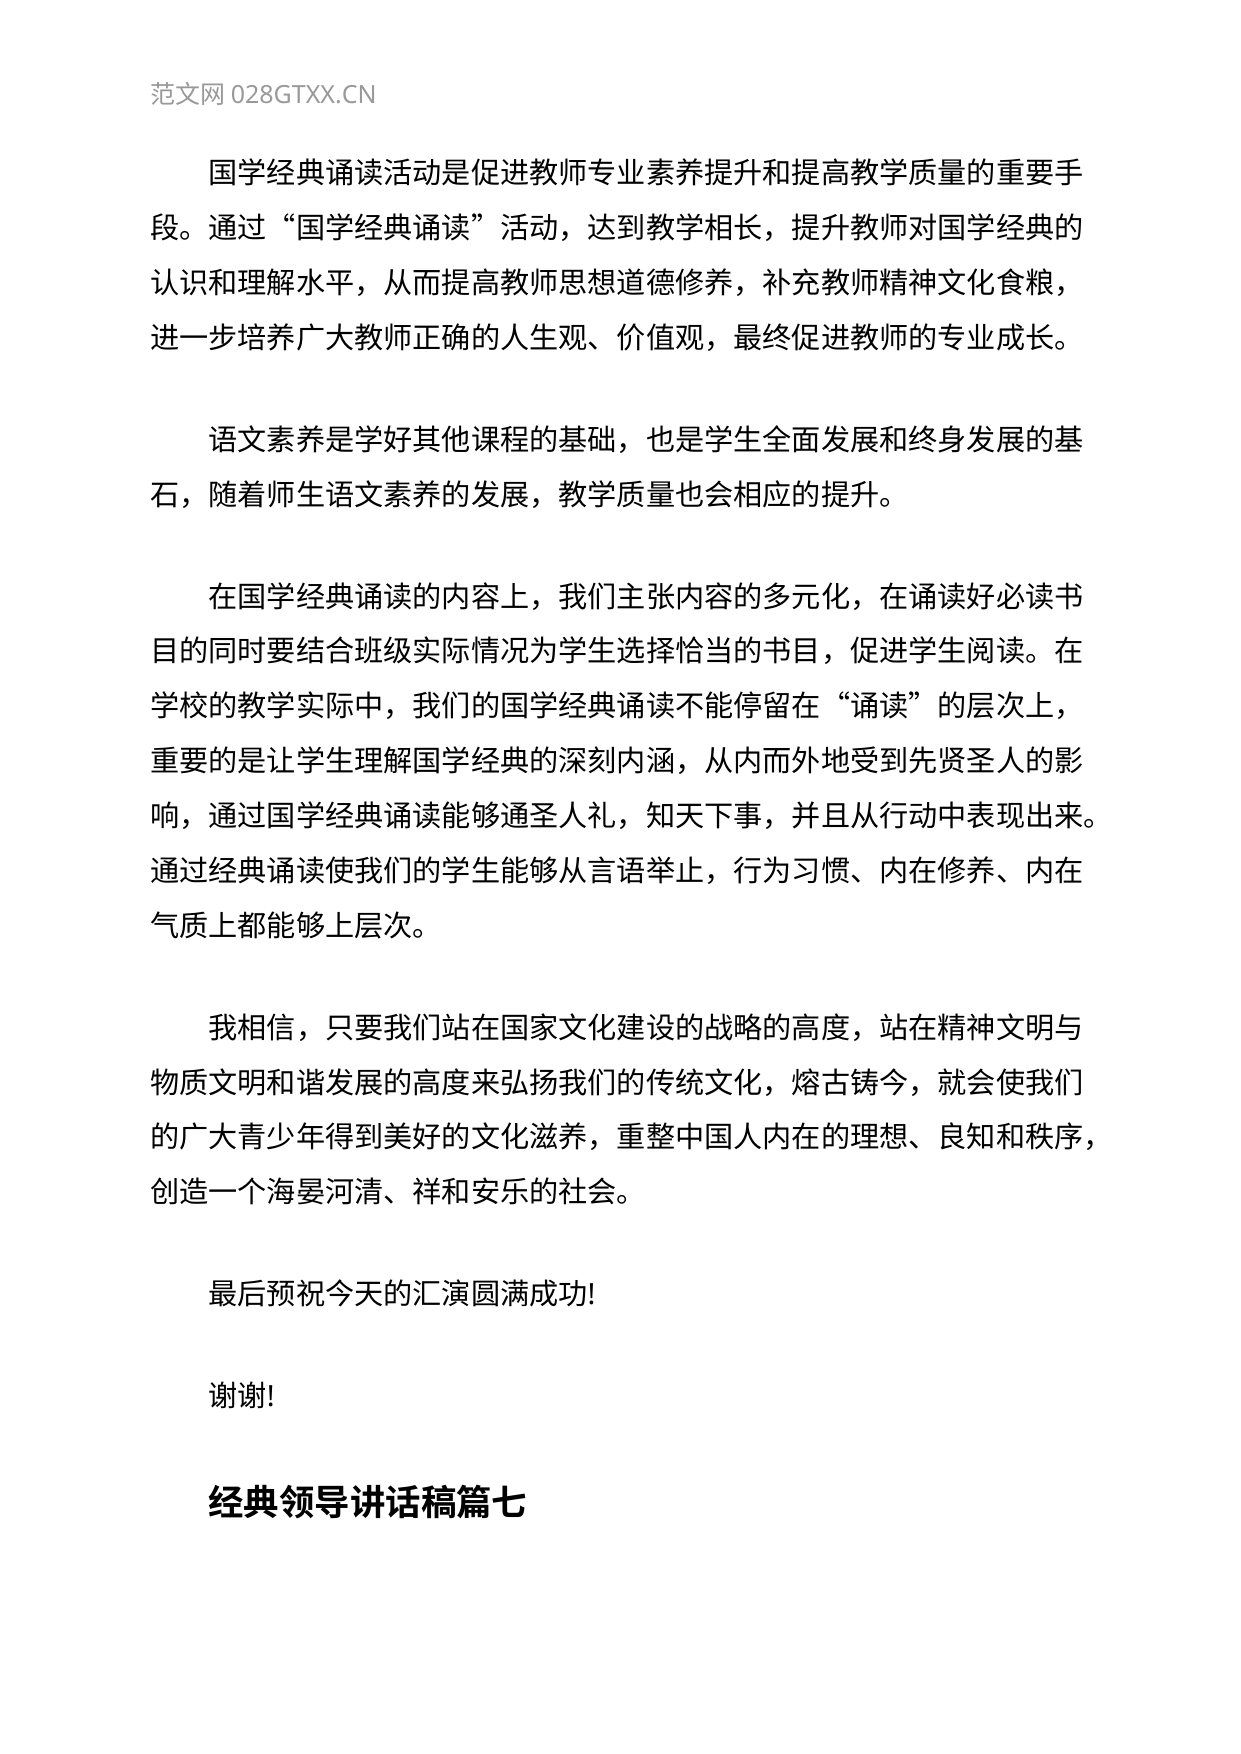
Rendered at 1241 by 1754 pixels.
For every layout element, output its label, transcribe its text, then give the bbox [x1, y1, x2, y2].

text 在国学经典诵读的内容上，我们主张内容的多元化，在诵读好必读书目的同时要结合班级实际情况为学生选择恰当的书目，促进学生阅读。在学校的教学实际中，我们的国学经典诵读不能停留在“诵读”的层次上，重要的是让学生理解国学经典的深刻内涵，从内而外地受到先贤圣人的影响，通过国学经典诵读能够通圣人礼，知天下事，并且从行动中表现出来。通过经典诵读使我们的学生能够从言语举止，行为习惯、内在修养、内在气质上都能够上层次。 [150, 573, 1090, 945]
text 语文素养是学好其他课程的基础，也是学生全面发展和终身发展的基石，随着师生语文素养的发展，教学质量也会相应的提升。 [150, 416, 1090, 514]
text 最后预祝今天的汇演圆满成功! [150, 1271, 1090, 1313]
text 经典领导讲话稿篇七 [150, 1475, 1090, 1526]
text 国学经典诵读活动是促进教师专业素养提升和提高教学质量的重要手段。通过“国学经典诵读”活动，达到教学相长，提升教师对国学经典的认识和理解水平，从而提高教师思想道德修养，补充教师精神文化食粮，进一步培养广大教师正确的人生观、价值观，最终促进教师的专业成长。 [150, 150, 1090, 357]
text 我相信，只要我们站在国家文化建设的战略的高度，站在精神文明与物质文明和谐发展的高度来弘扬我们的传统文化，熔古铸今，就会使我们的广大青少年得到美好的文化滋养，重整中国人内在的理想、良知和秩序，创造一个海晏河清、祥和安乐的社会。 [150, 1004, 1090, 1211]
text 谢谢! [150, 1373, 1090, 1415]
